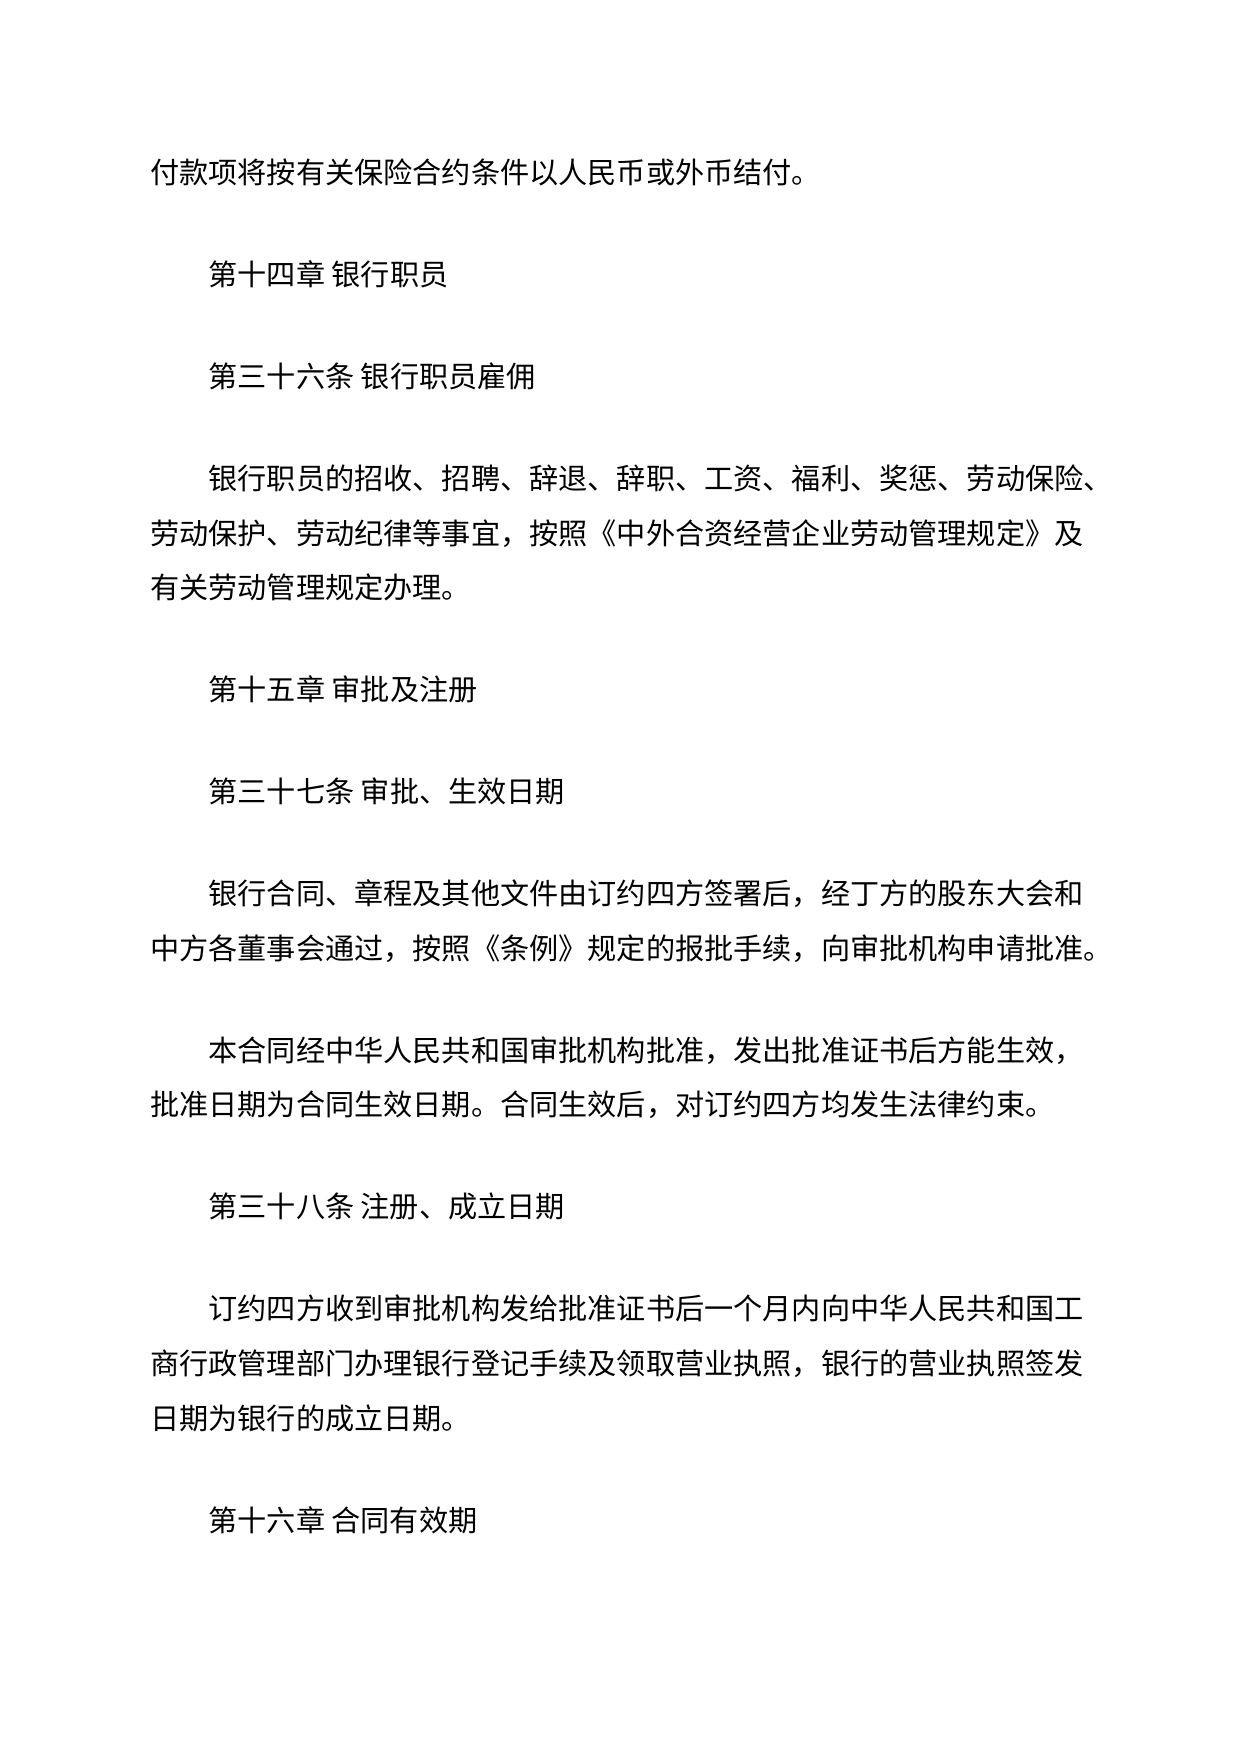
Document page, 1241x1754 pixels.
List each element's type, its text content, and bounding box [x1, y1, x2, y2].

text 第十五章 审批及注册 [150, 667, 1090, 709]
text 本合同经中华人民共和国审批机构批准，发出批准证书后方能生效，批准日期为合同生效日期。合同生效后，对订约四方均发生法律约束。 [150, 1027, 1090, 1124]
text 第十四章 银行职员 [150, 252, 1090, 294]
text 订约四方收到审批机构发给批准证书后一个月内向中华人民共和国工商行政管理部门办理银行登记手续及领取营业执照，银行的营业执照签发日期为银行的成立日期。 [150, 1286, 1090, 1438]
text 银行合同、章程及其他文件由订约四方签署后，经丁方的股东大会和中方各董事会通过，按照《条例》规定的报批手续，向审批机构申请批准。 [150, 870, 1090, 968]
text 第三十八条 注册、成立日期 [150, 1184, 1090, 1226]
text 第十六章 合同有效期 [150, 1497, 1090, 1539]
text 第三十七条 审批、生效日期 [150, 769, 1090, 811]
text 银行职员的招收、招聘、辞退、辞职、工资、福利、奖惩、劳动保险、劳动保护、劳动纪律等事宜，按照《中外合资经营企业劳动管理规定》及有关劳动管理规定办理。 [150, 455, 1090, 607]
text 第三十六条 银行职员雇佣 [150, 353, 1090, 396]
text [150, 150, 1090, 192]
